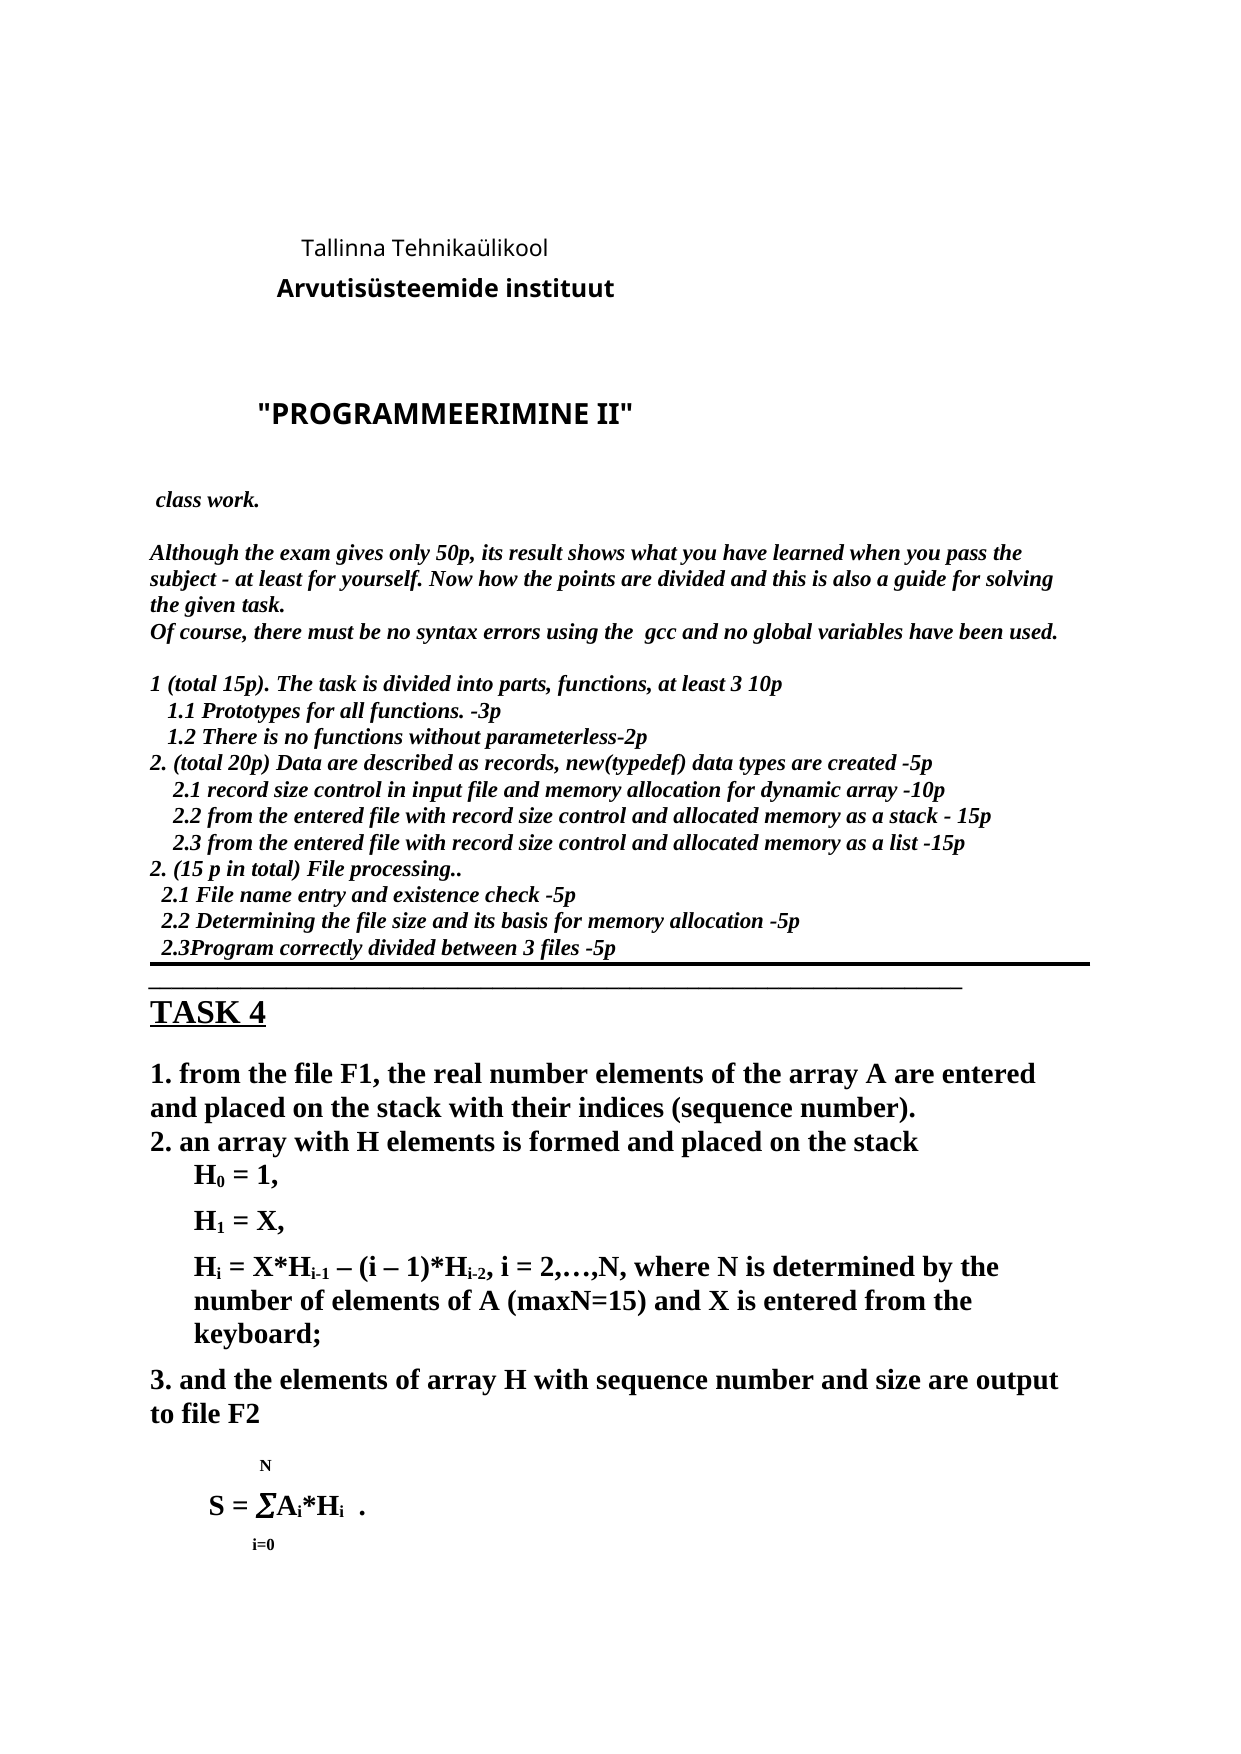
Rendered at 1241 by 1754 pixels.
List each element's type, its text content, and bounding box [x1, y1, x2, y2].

text 2. an array with H elements is formed and placed on the stack [150, 1124, 1090, 1157]
table_cell "PROGRAMMEERIMINE II" [201, 351, 928, 448]
text 2. (total 20p) Data are described as records, new(typedef) data types are created -5p [150, 749, 1090, 776]
text 2.3 from the entered file with record size control and allocated memory as a list -15p [150, 828, 1090, 855]
text 1. from the file F1, the real number elements of the array A are entered and placed on the stack with their indices (sequence number). [150, 1057, 1090, 1124]
table_header Tallinna Tehnikaülikool Arvutisüsteemide instituut [201, 188, 928, 351]
text 2.2 Determining the file size and its basis for memory allocation -5p [150, 908, 1090, 934]
text class work. [150, 486, 1090, 512]
text 2.1 File name entry and existence check -5p [150, 881, 1090, 908]
text Hi = X*Hi-1 – (i – 1)*Hi-2, i = 2,…,N, where N is determined by the number of elements of A (maxN=15) and X is entered from the keyboard; [194, 1249, 1090, 1350]
text Although the exam gives only 50p, its result shows what you have learned when you pass the subject - at least for yourself. Now how the points are divided and this is also a guide for solving the given task. [150, 539, 1090, 618]
text TASK 4 [150, 992, 1090, 1030]
text 1 (total 15p). The task is divided into parts, functions, at least 3 10p [150, 670, 1090, 697]
text 1.1 Prototypes for all functions. -3p [150, 697, 1090, 723]
text _______________________________________________________________________ [150, 966, 1090, 992]
text i=0 [150, 1534, 1090, 1568]
text 2.2 from the entered file with record size control and allocated memory as a stack - 15p [150, 802, 1090, 828]
text N [150, 1442, 1090, 1476]
text H0 = 1, [194, 1157, 1090, 1191]
text 1.2 There is no functions without parameterless-2p [150, 723, 1090, 749]
text Of course, there must be no syntax errors using the gcc and no global variables have been used. [150, 618, 1090, 644]
text 2.1 record size control in input file and memory allocation for dynamic array -10p [150, 776, 1090, 802]
text 3. and the elements of array H with sequence number and size are output to file F2 [150, 1362, 1090, 1429]
text S = Ai*Hi . [150, 1488, 1090, 1522]
text H1 = X, [194, 1203, 1090, 1237]
text 2.3Program correctly divided between 3 files -5p [150, 934, 1090, 962]
text 2. (15 p in total) File processing.. [150, 855, 1090, 881]
